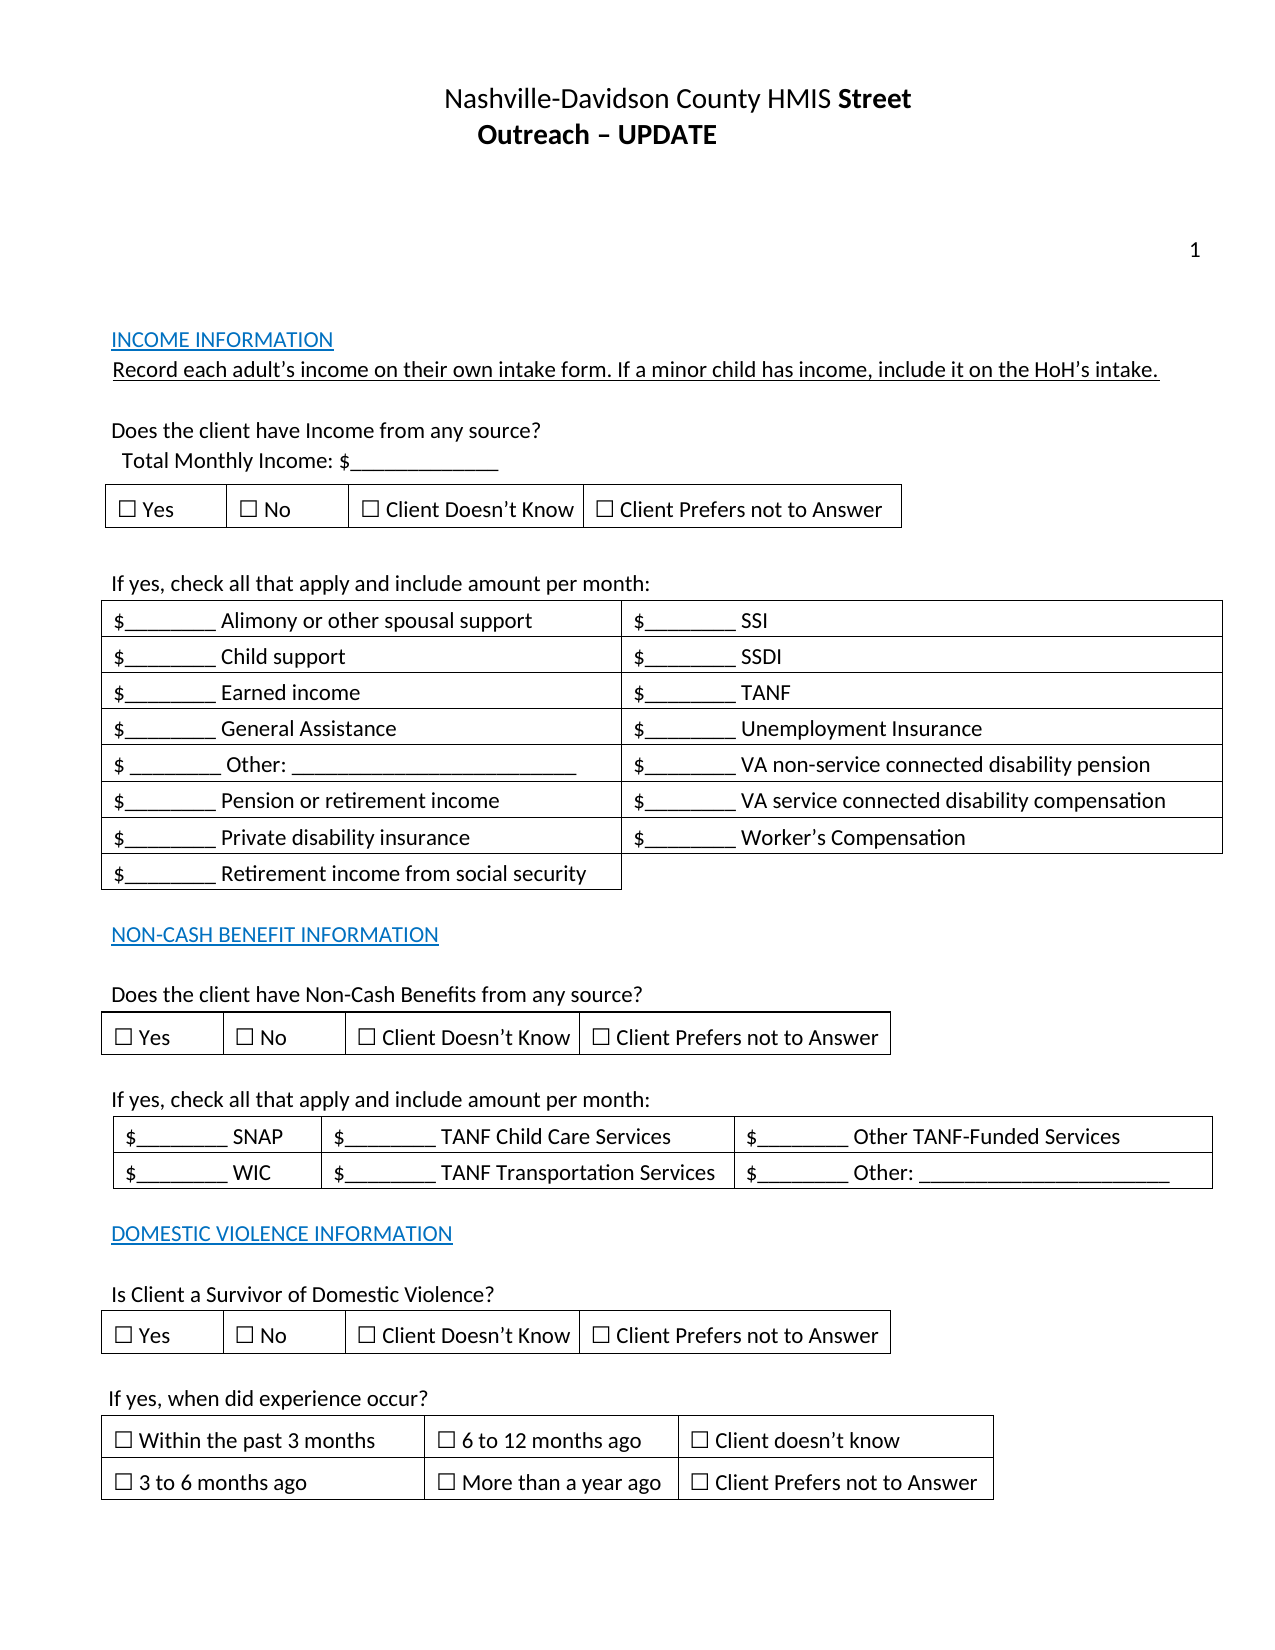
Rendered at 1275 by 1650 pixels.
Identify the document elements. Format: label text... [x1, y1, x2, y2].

table_cell $________ Retirement income from social security [102, 854, 621, 889]
table_header $________ SSI [622, 601, 1222, 636]
table_cell ☐ More than a year ago [425, 1458, 678, 1499]
table_header ☐ Yes [102, 1013, 223, 1054]
text Does the client have Income from any source? [111, 416, 1200, 444]
table_cell $________ Unemployment Insurance [622, 709, 1222, 744]
table_header ☐ Client Doesn’t Know [346, 1013, 579, 1054]
table_cell $________ General Assistance [102, 709, 621, 744]
table_cell $________ SSDI [622, 637, 1222, 672]
subtitle INCOME INFORMATION [111, 325, 1200, 353]
table_header ☐ Client Doesn’t Know [349, 485, 583, 527]
table_header $________ Other TANF-Funded Services [735, 1117, 1212, 1152]
table_cell $________ Child support [102, 637, 621, 672]
table_cell $________ VA non-service connected disability pension [622, 745, 1222, 781]
table_cell ☐ 3 to 6 months ago [102, 1458, 424, 1499]
table_header ☐ Client Prefers not to Answer [580, 1311, 890, 1353]
table_cell $________ Other: ______________________ [735, 1153, 1212, 1188]
table_header ☐ Within the past 3 months [102, 1416, 424, 1457]
subtitle DOMESTIC VIOLENCE INFORMATION [111, 1219, 1200, 1247]
table_cell $ ________ Other: _________________________ [102, 745, 621, 781]
table_cell $________ Earned income [102, 673, 621, 708]
table_header ☐ Yes [102, 1311, 223, 1353]
subtitle NON-CASH BENEFIT INFORMATION [111, 920, 1200, 948]
table_cell $________ TANF [622, 673, 1222, 708]
table_header $________ SNAP [114, 1117, 321, 1152]
table_header ☐ No [227, 485, 348, 527]
table_header ☐ Client Doesn’t Know [346, 1311, 579, 1353]
text Is Client a Survivor of Domestic Violence? [111, 1280, 1200, 1308]
text If yes, check all that apply and include amount per month: [111, 1085, 1200, 1113]
table_header ☐ 6 to 12 months ago [425, 1416, 678, 1457]
table_header ☐ Client doesn’t know [679, 1416, 993, 1457]
table_header ☐ Client Prefers not to Answer [584, 485, 901, 527]
table_cell $________ Worker’s Compensation [622, 818, 1222, 853]
table_cell $________ TANF Transportation Services [322, 1153, 734, 1188]
table_header ☐ Yes [106, 485, 226, 527]
table_header $________ Alimony or other spousal support [102, 601, 621, 636]
table_header ☐ No [224, 1013, 345, 1054]
text Does the client have Non-Cash Benefits from any source? [111, 981, 1200, 1009]
table_header ☐ Client Prefers not to Answer [580, 1013, 890, 1054]
table_cell $________ VA service connected disability compensation [622, 782, 1222, 817]
table_header $________ TANF Child Care Services [322, 1117, 734, 1152]
table_cell ☐ Client Prefers not to Answer [679, 1458, 993, 1499]
table_cell $________ Private disability insurance [102, 818, 621, 853]
text If yes, check all that apply and include amount per month: [111, 569, 1200, 597]
text If yes, when did experience occur? [75, 1384, 1200, 1412]
text Record each adult’s income on their own intake form. If a minor child has income, include it on the HoH’s intake. [112, 356, 1200, 383]
text Total Monthly Income: $_____________ [101, 447, 1171, 475]
table_cell $________ Pension or retirement income [102, 782, 621, 817]
table_cell $________ WIC [114, 1153, 321, 1188]
table_header ☐ No [224, 1311, 345, 1353]
text 1 [75, 235, 1200, 263]
table_cell [622, 854, 1222, 889]
